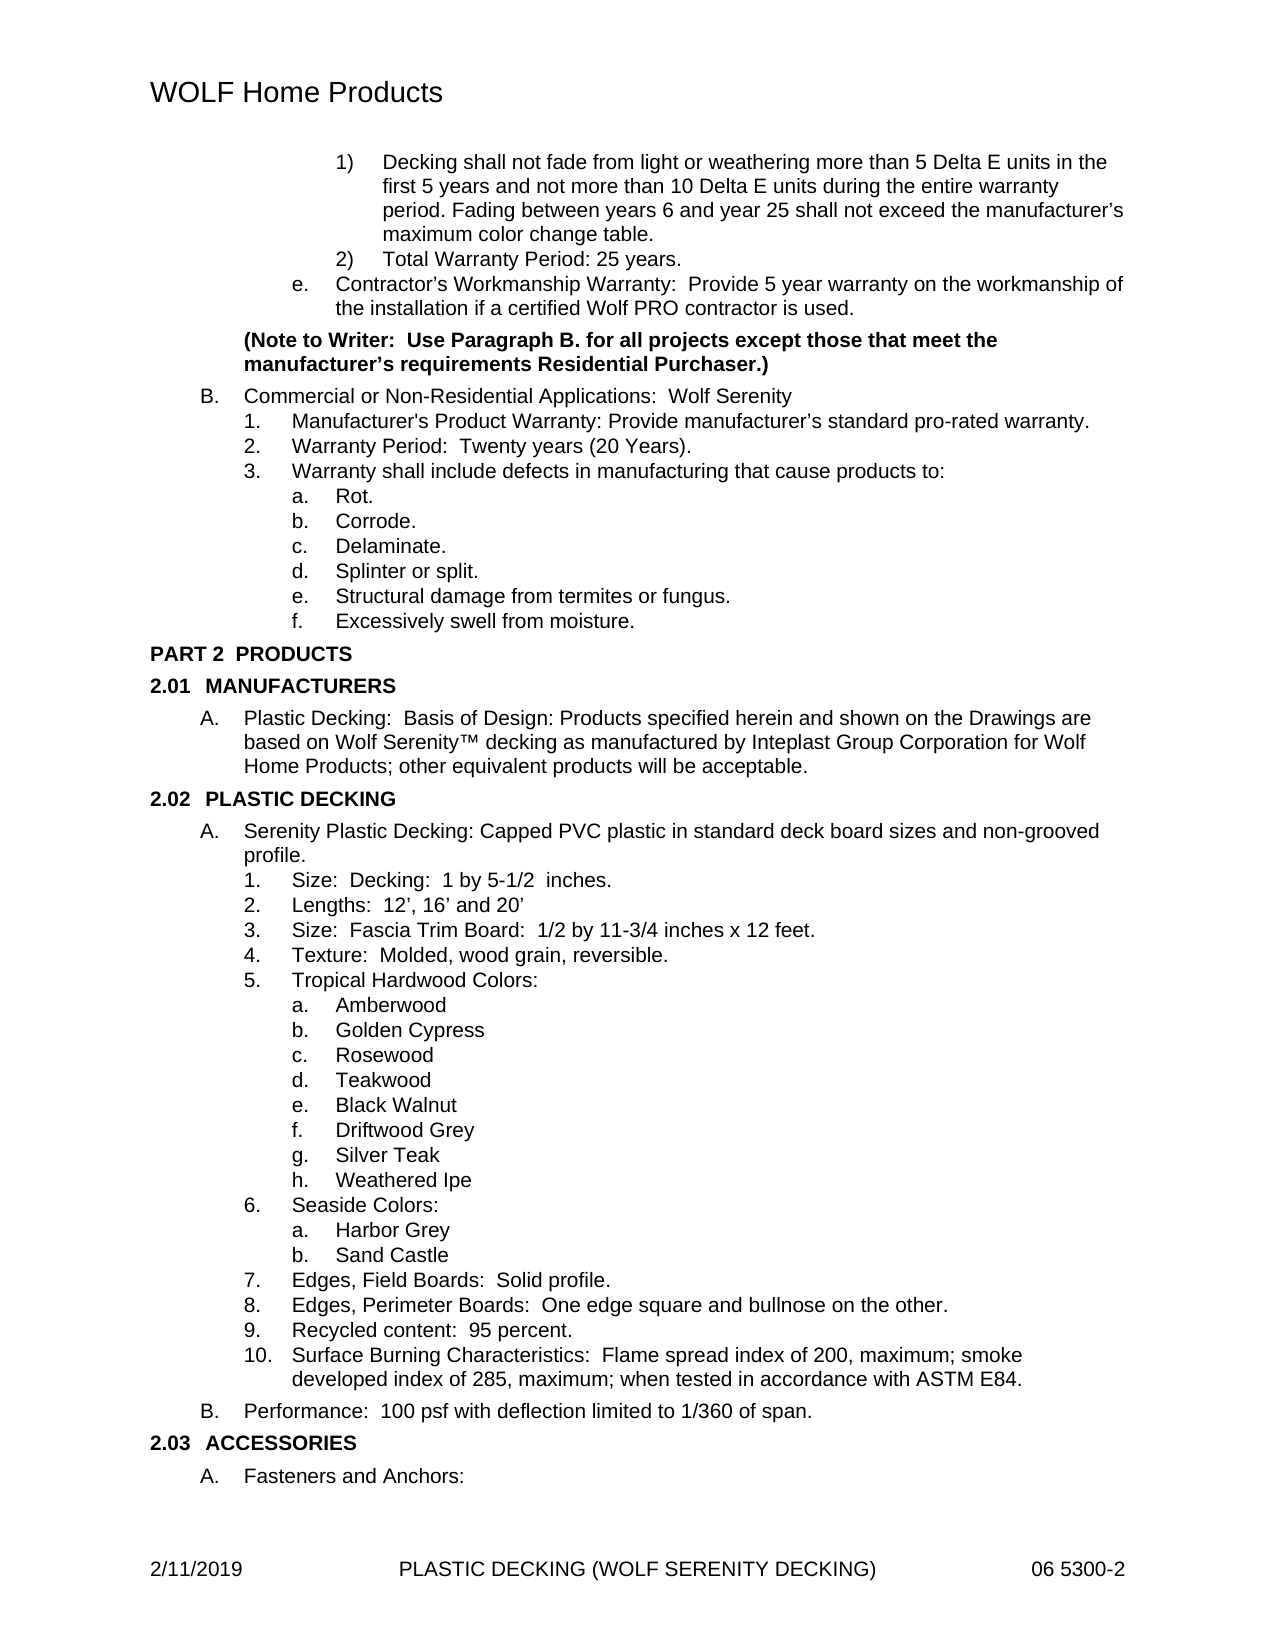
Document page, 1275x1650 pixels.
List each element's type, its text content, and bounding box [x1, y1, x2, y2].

text a. Amberwood [292, 993, 1125, 1017]
text c. Rosewood [292, 1043, 1125, 1067]
text 2.03 ACCESSORIES [150, 1431, 1125, 1455]
text 8. Edges, Perimeter Boards: One edge square and bullnose on the other. [244, 1293, 1125, 1317]
text a. Harbor Grey [292, 1218, 1125, 1242]
text g. Silver Teak [292, 1143, 1125, 1167]
text 5. Tropical Hardwood Colors: [244, 968, 1125, 992]
text e. Structural damage from termites or fungus. [292, 584, 1125, 608]
text PART 2 PRODUCTS [150, 642, 1125, 666]
text e. Black Walnut [292, 1093, 1125, 1117]
text f. Excessively swell from moisture. [292, 609, 1125, 633]
text b. Corrode. [292, 509, 1125, 533]
text 3. Warranty shall include defects in manufacturing that cause products to: [244, 459, 1125, 483]
text (Note to Writer: Use Paragraph B. for all projects except those that meet the manufacturer’s requirements Residential Purchaser.) [200, 328, 1125, 376]
text 2) Total Warranty Period: 25 years. [335, 247, 1125, 271]
text b. Sand Castle [292, 1243, 1125, 1267]
text e. Contractor’s Workmanship Warranty: Provide 5 year warranty on the workmanship of the installation if a certified Wolf PRO contractor is used. [292, 272, 1125, 320]
text 2. Warranty Period: Twenty years (20 Years). [244, 434, 1125, 458]
text B. Performance: 100 psf with deflection limited to 1/360 of span. [200, 1399, 1125, 1423]
text f. Driftwood Grey [292, 1118, 1125, 1142]
text 2.02 PLASTIC DECKING [150, 786, 1125, 810]
text 2. Lengths: 12’, 16’ and 20’ [244, 893, 1125, 917]
text c. Delaminate. [292, 534, 1125, 558]
text b. Golden Cypress [292, 1018, 1125, 1042]
text 1. Size: Decking: 1 by 5-1/2 inches. [244, 868, 1125, 892]
text h. Weathered Ipe [292, 1168, 1125, 1192]
text A. Fasteners and Anchors: [200, 1463, 1125, 1487]
text A. Plastic Decking: Basis of Design: Products specified herein and shown on the Drawings are based on Wolf Serenity™ decking as manufactured by Inteplast Group Corporation for Wolf Home Products; other equivalent products will be acceptable. [200, 706, 1125, 778]
text a. Rot. [292, 484, 1125, 508]
text 10. Surface Burning Characteristics: Flame spread index of 200, maximum; smoke developed index of 285, maximum; when tested in accordance with ASTM E84. [244, 1343, 1125, 1391]
text d. Teakwood [292, 1068, 1125, 1092]
text 3. Size: Fascia Trim Board: 1/2 by 11-3/4 inches x 12 feet. [244, 918, 1125, 942]
text d. Splinter or split. [292, 559, 1125, 583]
text 4. Texture: Molded, wood grain, reversible. [244, 943, 1125, 967]
text 1) Decking shall not fade from light or weathering more than 5 Delta E units in the first 5 years and not more than 10 Delta E units during the entire warranty period. Fading between years 6 and year 25 shall not exceed the manufacturer’s maximum color change table. [335, 150, 1125, 246]
text 1. Manufacturer's Product Warranty: Provide manufacturer’s standard pro-rated warranty. [244, 409, 1125, 433]
text 6. Seaside Colors: [244, 1193, 1125, 1217]
text A. Serenity Plastic Decking: Capped PVC plastic in standard deck board sizes and non-grooved profile. [200, 819, 1125, 867]
text 2.01 MANUFACTURERS [150, 674, 1125, 698]
text 7. Edges, Field Boards: Solid profile. [244, 1268, 1125, 1292]
text B. Commercial or Non-Residential Applications: Wolf Serenity [200, 384, 1125, 408]
text 9. Recycled content: 95 percent. [244, 1318, 1125, 1342]
